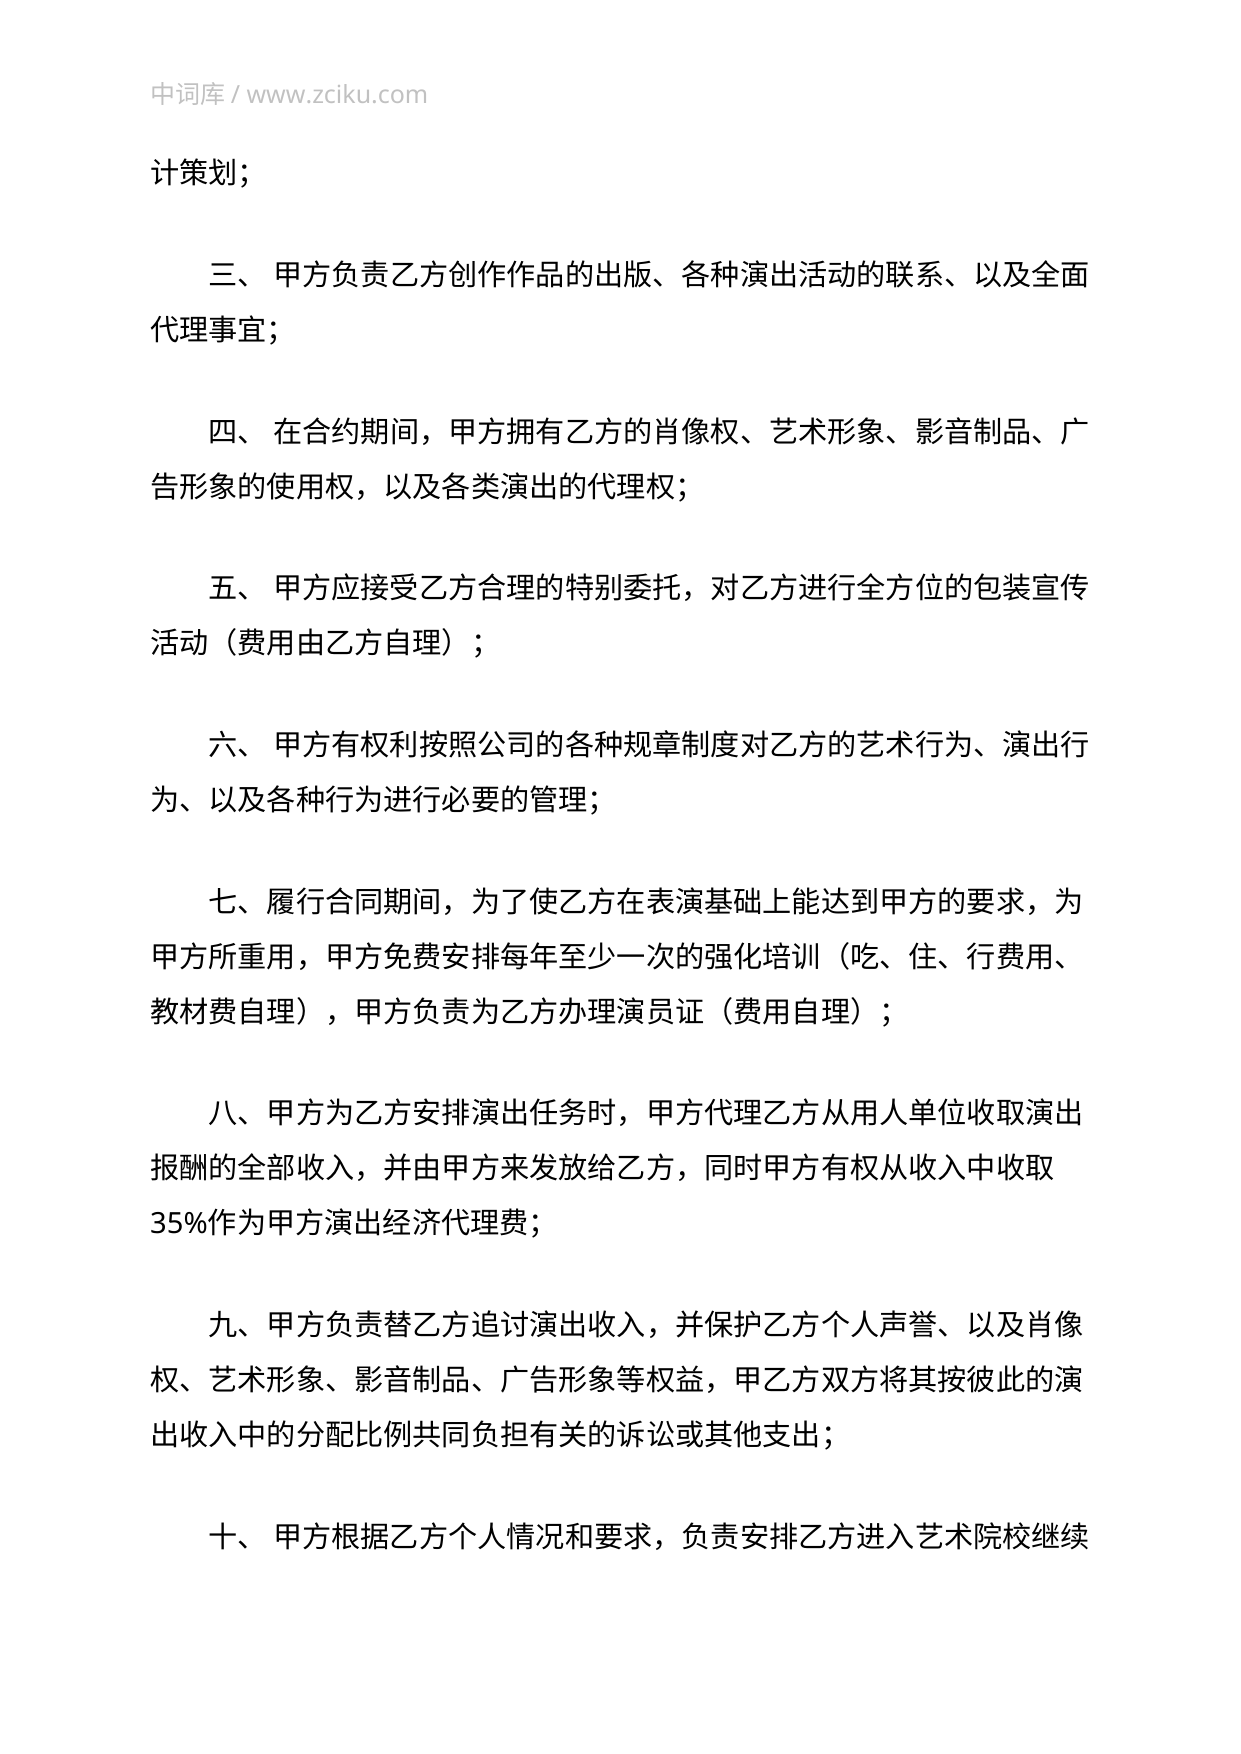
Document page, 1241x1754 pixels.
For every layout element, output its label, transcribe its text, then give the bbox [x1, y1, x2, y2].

text 八、甲方为乙方安排演出任务时，甲方代理乙方从用人单位收取演出报酬的全部收入，并由甲方来发放给乙方，同时甲方有权从收入中收取35%作为甲方演出经济代理费； [150, 1090, 1090, 1242]
text 七、履行合同期间，为了使乙方在表演基础上能达到甲方的要求，为甲方所重用，甲方免费安排每年至少一次的强化培训（吃、住、行费用、教材费自理），甲方负责为乙方办理演员证（费用自理）； [150, 878, 1090, 1031]
text 六、 甲方有权利按照公司的各种规章制度对乙方的艺术行为、演出行为、以及各种行为进行必要的管理； [150, 722, 1090, 819]
text 五、 甲方应接受乙方合理的特别委托，对乙方进行全方位的包装宣传活动（费用由乙方自理）； [150, 565, 1090, 662]
text 九、甲方负责替乙方追讨演出收入，并保护乙方个人声誉、以及肖像权、艺术形象、影音制品、广告形象等权益，甲乙方双方将其按彼此的演出收入中的分配比例共同负担有关的诉讼或其他支出； [150, 1302, 1090, 1454]
text 四、 在合约期间，甲方拥有乙方的肖像权、艺术形象、影音制品、广告形象的使用权，以及各类演出的代理权； [150, 408, 1090, 506]
text 三、 甲方负责乙方创作作品的出版、各种演出活动的联系、以及全面代理事宜； [150, 252, 1090, 349]
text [150, 1513, 1090, 1556]
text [150, 150, 1090, 192]
